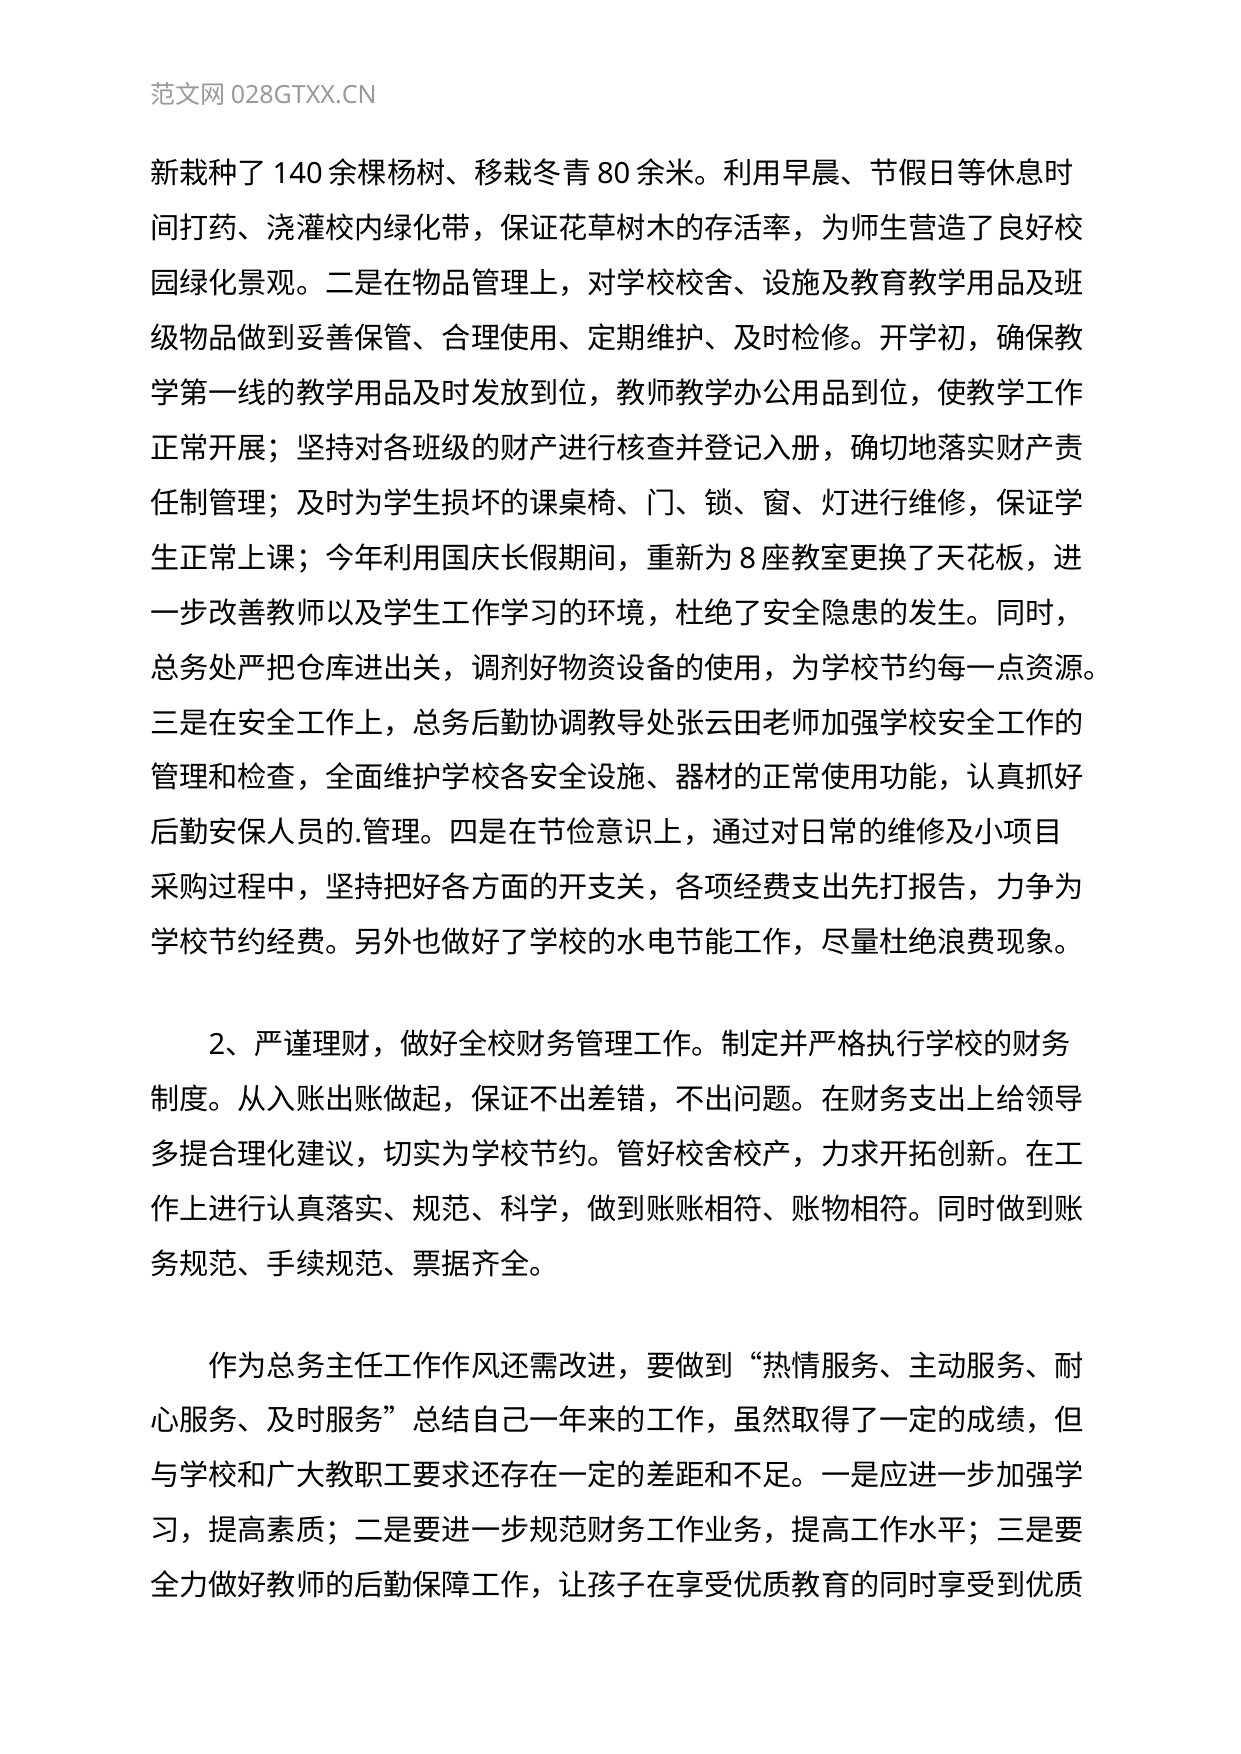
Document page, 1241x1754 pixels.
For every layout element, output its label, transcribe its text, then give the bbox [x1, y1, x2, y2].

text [150, 1342, 1090, 1604]
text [150, 150, 1090, 961]
text 2、严谨理财，做好全校财务管理工作。制定并严格执行学校的财务制度。从入账出账做起，保证不出差错，不出问题。在财务支出上给领导多提合理化建议，切实为学校节约。管好校舍校产，力求开拓创新。在工作上进行认真落实、规范、科学，做到账账相符、账物相符。同时做到账务规范、手续规范、票据齐全。 [150, 1021, 1090, 1283]
